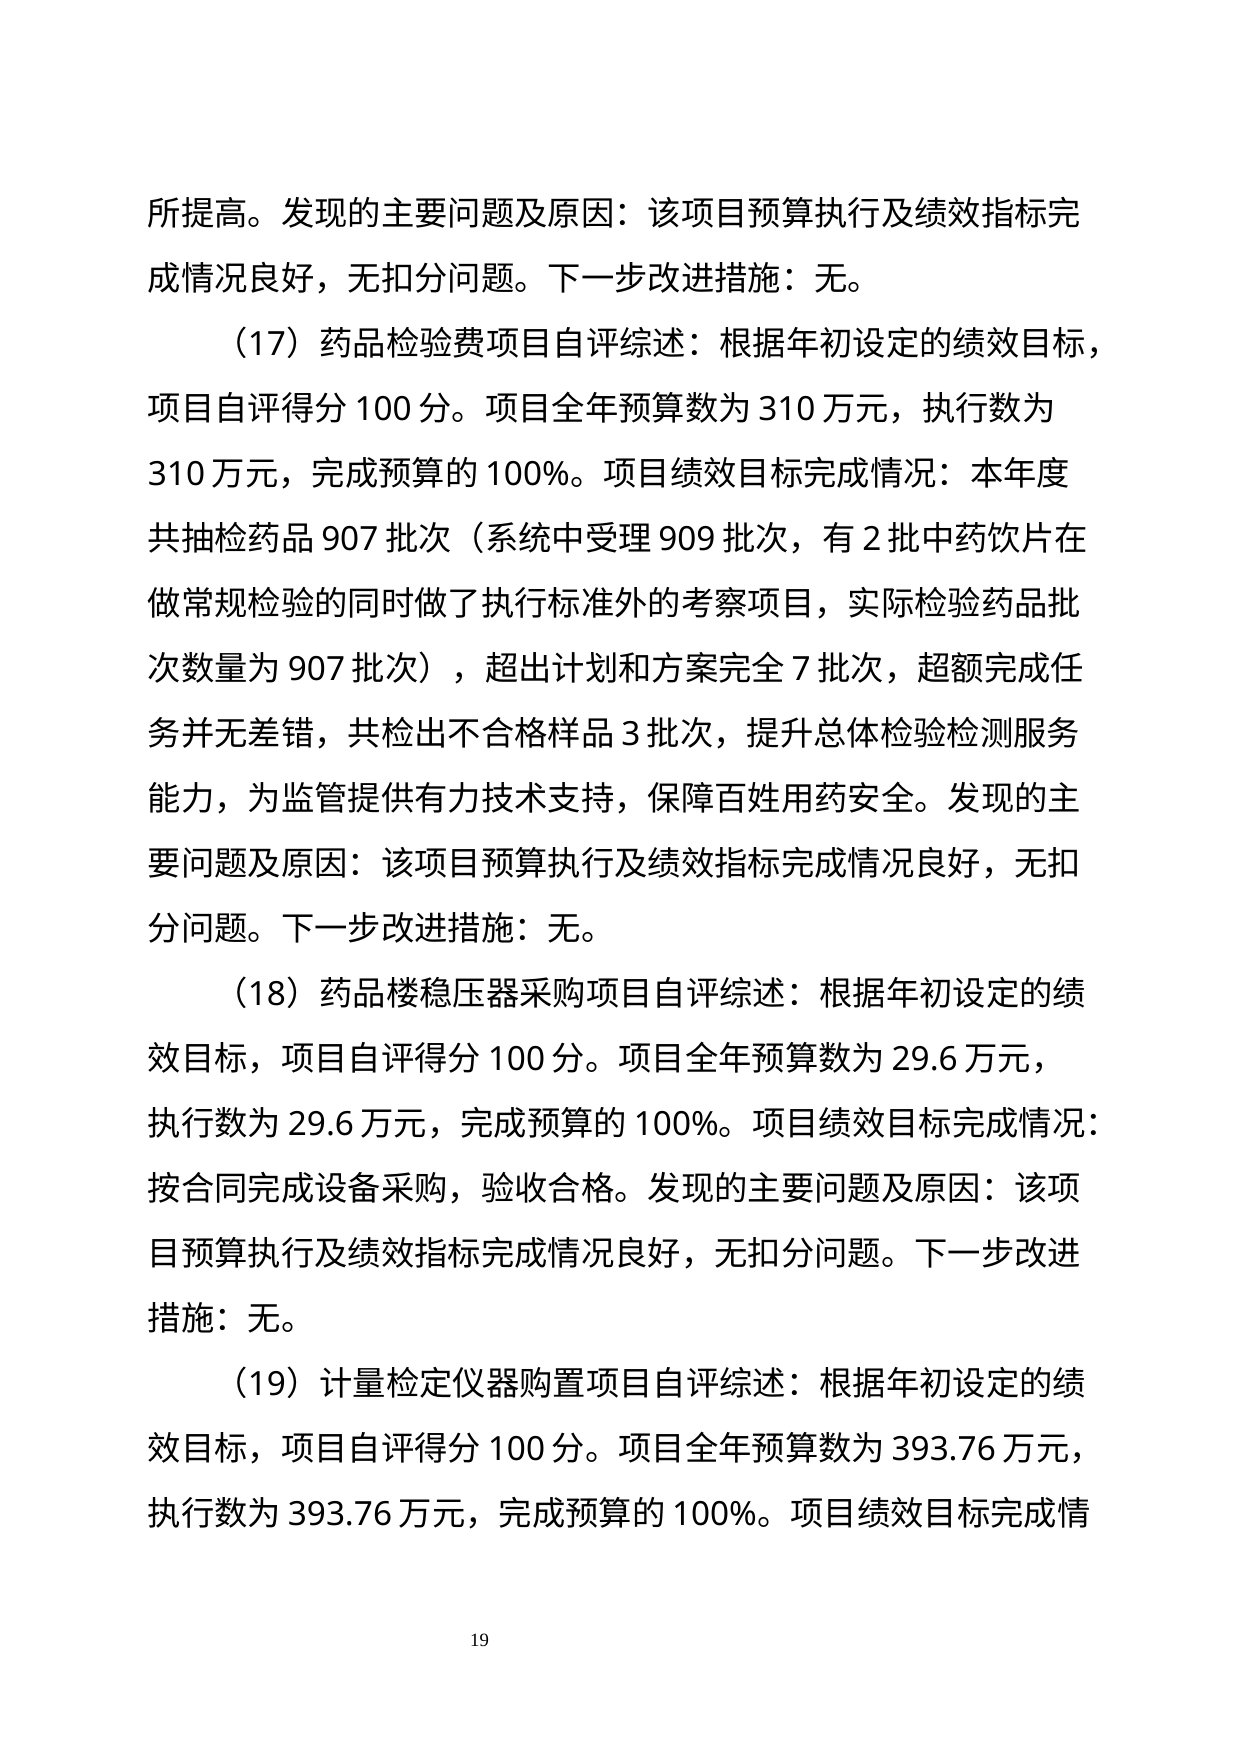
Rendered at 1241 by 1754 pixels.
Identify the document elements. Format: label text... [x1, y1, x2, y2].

list （17）药品检验费项目自评综述：根据年初设定的绩效目标，项目自评得分100分。项目全年预算数为310万元，执行数为310万元，完成预算的100%。项目绩效目标完成情况：本年度共抽检药品907批次（系统中受理909批次，有2批中药饮片在做常规检验的同时做了执行标准外的考察项目，实际检验药品批次数量为907批次），超出计划和方案完全7批次，超额完成任务并无差错，共检出不合格样品3批次，提升总体检验检测服务能力，为监管提供有力技术支持，保障百姓用药安全。发现的主要问题及原因：该项目预算执行及绩效指标完成情况良好，无扣分问题。下一步改进措施：无。 [148, 308, 1093, 958]
list （18）药品楼稳压器采购项目自评综述：根据年初设定的绩效目标，项目自评得分100分。项目全年预算数为29.6万元，执行数为29.6万元，完成预算的100%。项目绩效目标完成情况：按合同完成设备采购，验收合格。发现的主要问题及原因：该项目预算执行及绩效指标完成情况良好，无扣分问题。下一步改进措施：无。 [148, 958, 1093, 1348]
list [148, 178, 1093, 308]
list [148, 1348, 1093, 1543]
